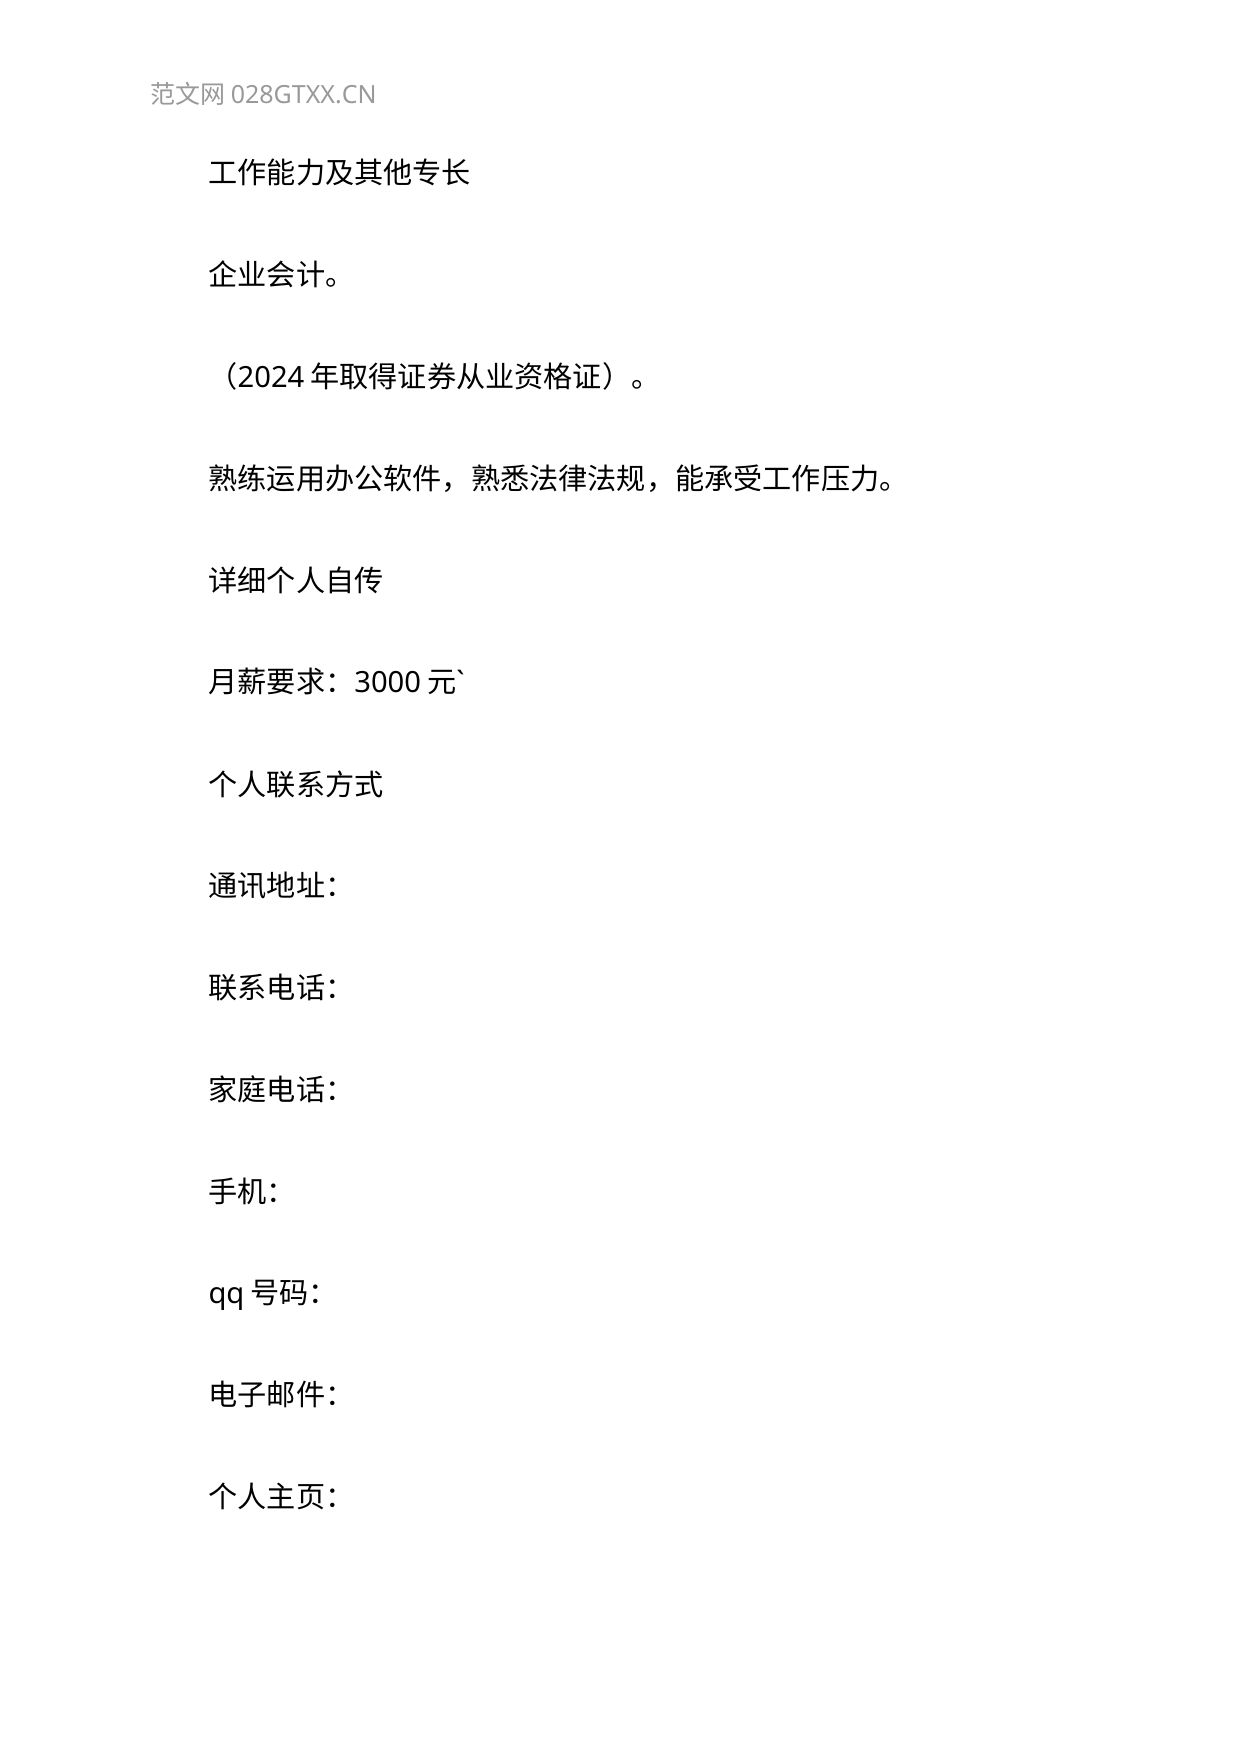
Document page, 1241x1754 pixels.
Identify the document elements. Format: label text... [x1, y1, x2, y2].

text 电子邮件： [150, 1372, 1090, 1414]
text 通讯地址： [150, 863, 1090, 905]
text （2024年取得证券从业资格证）。 [150, 353, 1090, 396]
text 个人联系方式 [150, 761, 1090, 803]
text 详细个人自传 [150, 557, 1090, 599]
text qq号码： [150, 1270, 1090, 1312]
text 月薪要求：3000元` [150, 659, 1090, 701]
text 工作能力及其他专长 [150, 150, 1090, 192]
text 熟练运用办公软件，熟悉法律法规，能承受工作压力。 [150, 456, 1090, 498]
text 联系电话： [150, 964, 1090, 1007]
text 手机： [150, 1168, 1090, 1210]
text 家庭电话： [150, 1066, 1090, 1109]
text 企业会计。 [150, 252, 1090, 294]
text 个人主页： [150, 1474, 1090, 1516]
